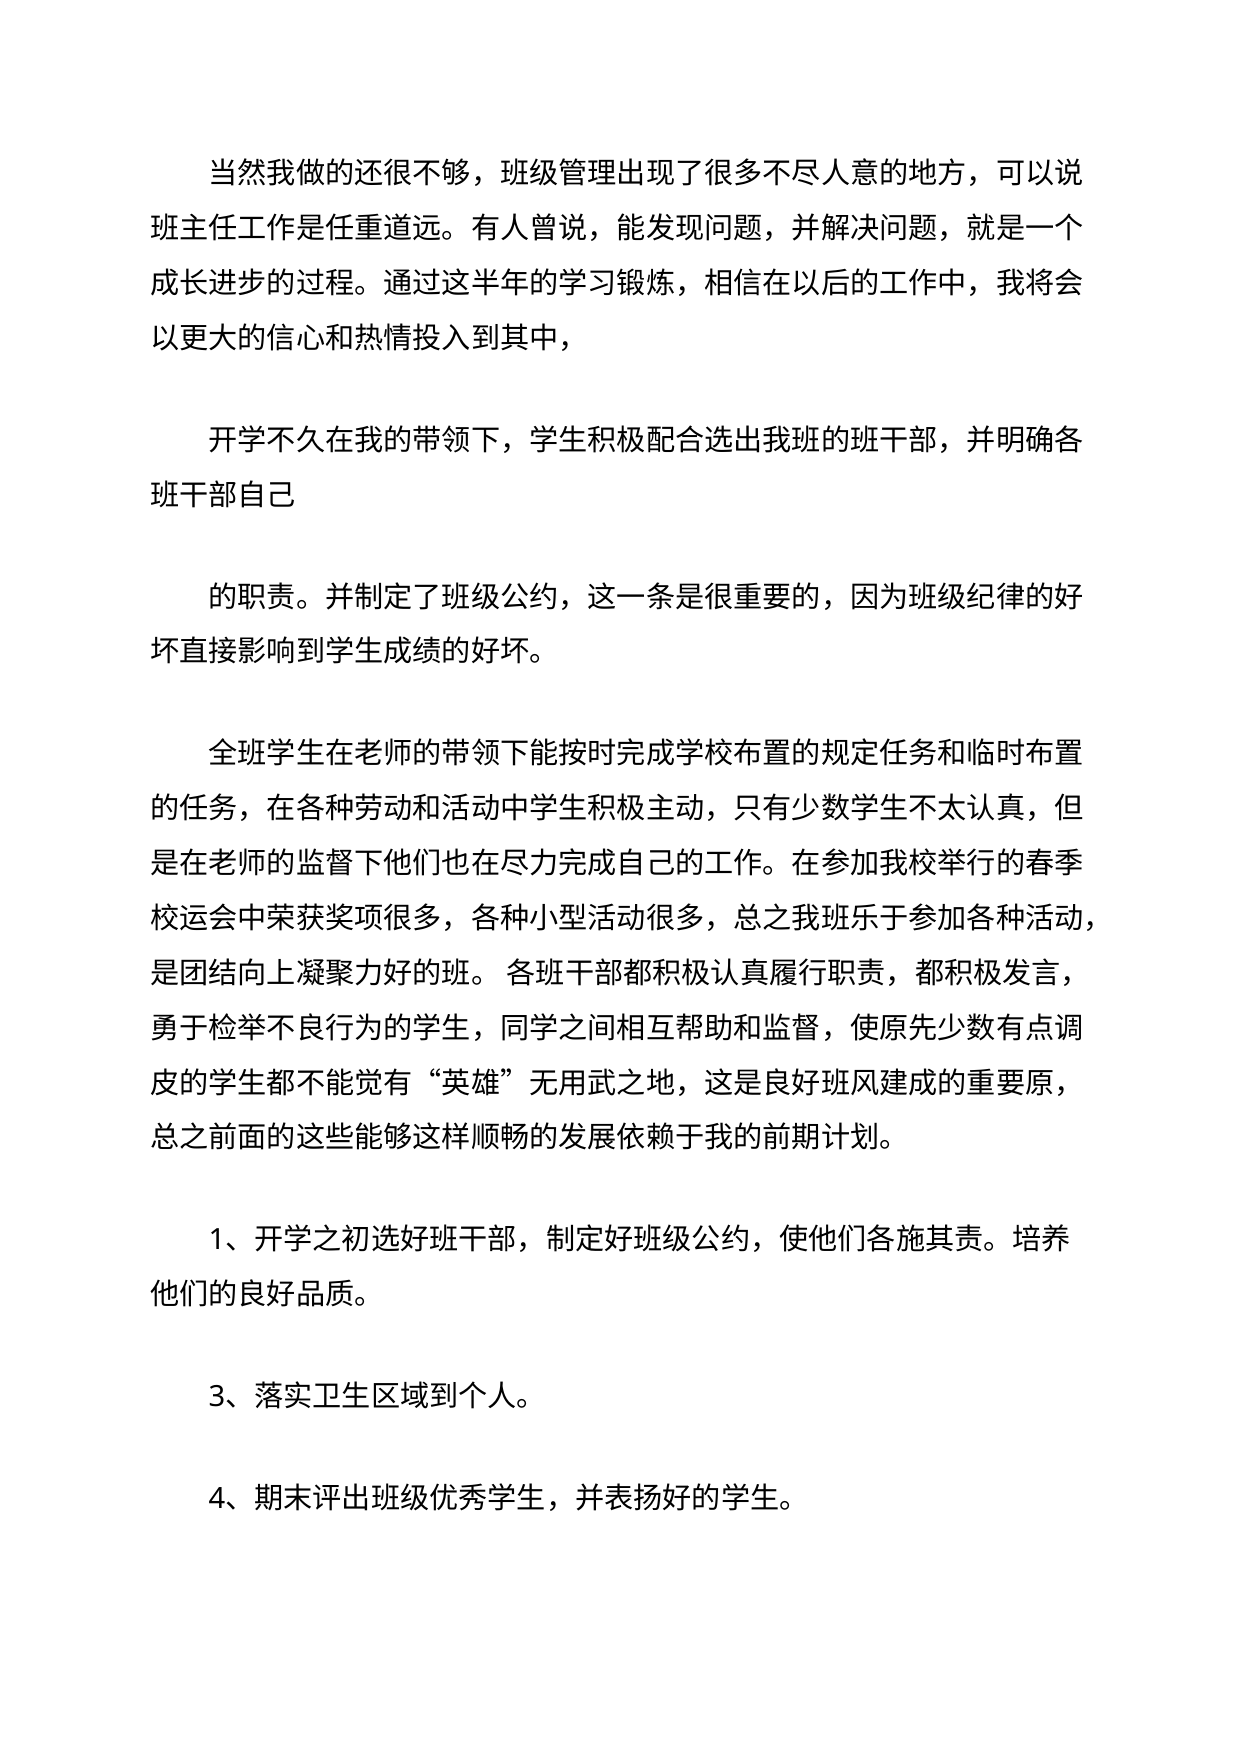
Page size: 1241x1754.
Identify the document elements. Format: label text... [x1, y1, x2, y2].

text 全班学生在老师的带领下能按时完成学校布置的规定任务和临时布置的任务，在各种劳动和活动中学生积极主动，只有少数学生不太认真，但是在老师的监督下他们也在尽力完成自己的工作。在参加我校举行的春季校运会中荣获奖项很多，各种小型活动很多，总之我班乐于参加各种活动，是团结向上凝聚力好的班。 各班干部都积极认真履行职责，都积极发言，勇于检举不良行为的学生，同学之间相互帮助和监督，使原先少数有点调皮的学生都不能觉有“英雄”无用武之地，这是良好班风建成的重要原，总之前面的这些能够这样顺畅的发展依赖于我的前期计划。 [150, 730, 1090, 1156]
text 的职责。并制定了班级公约，这一条是很重要的，因为班级纪律的好坏直接影响到学生成绩的好坏。 [150, 573, 1090, 670]
text 3、落实卫生区域到个人。 [150, 1373, 1090, 1415]
text 开学不久在我的带领下，学生积极配合选出我班的班干部，并明确各班干部自己 [150, 416, 1090, 514]
text 当然我做的还很不够，班级管理出现了很多不尽人意的地方，可以说班主任工作是任重道远。有人曾说，能发现问题，并解决问题，就是一个成长进步的过程。通过这半年的学习锻炼，相信在以后的工作中，我将会以更大的信心和热情投入到其中， [150, 150, 1090, 357]
text 1、开学之初选好班干部，制定好班级公约，使他们各施其责。培养他们的良好品质。 [150, 1216, 1090, 1313]
text 4、期末评出班级优秀学生，并表扬好的学生。 [150, 1474, 1090, 1517]
